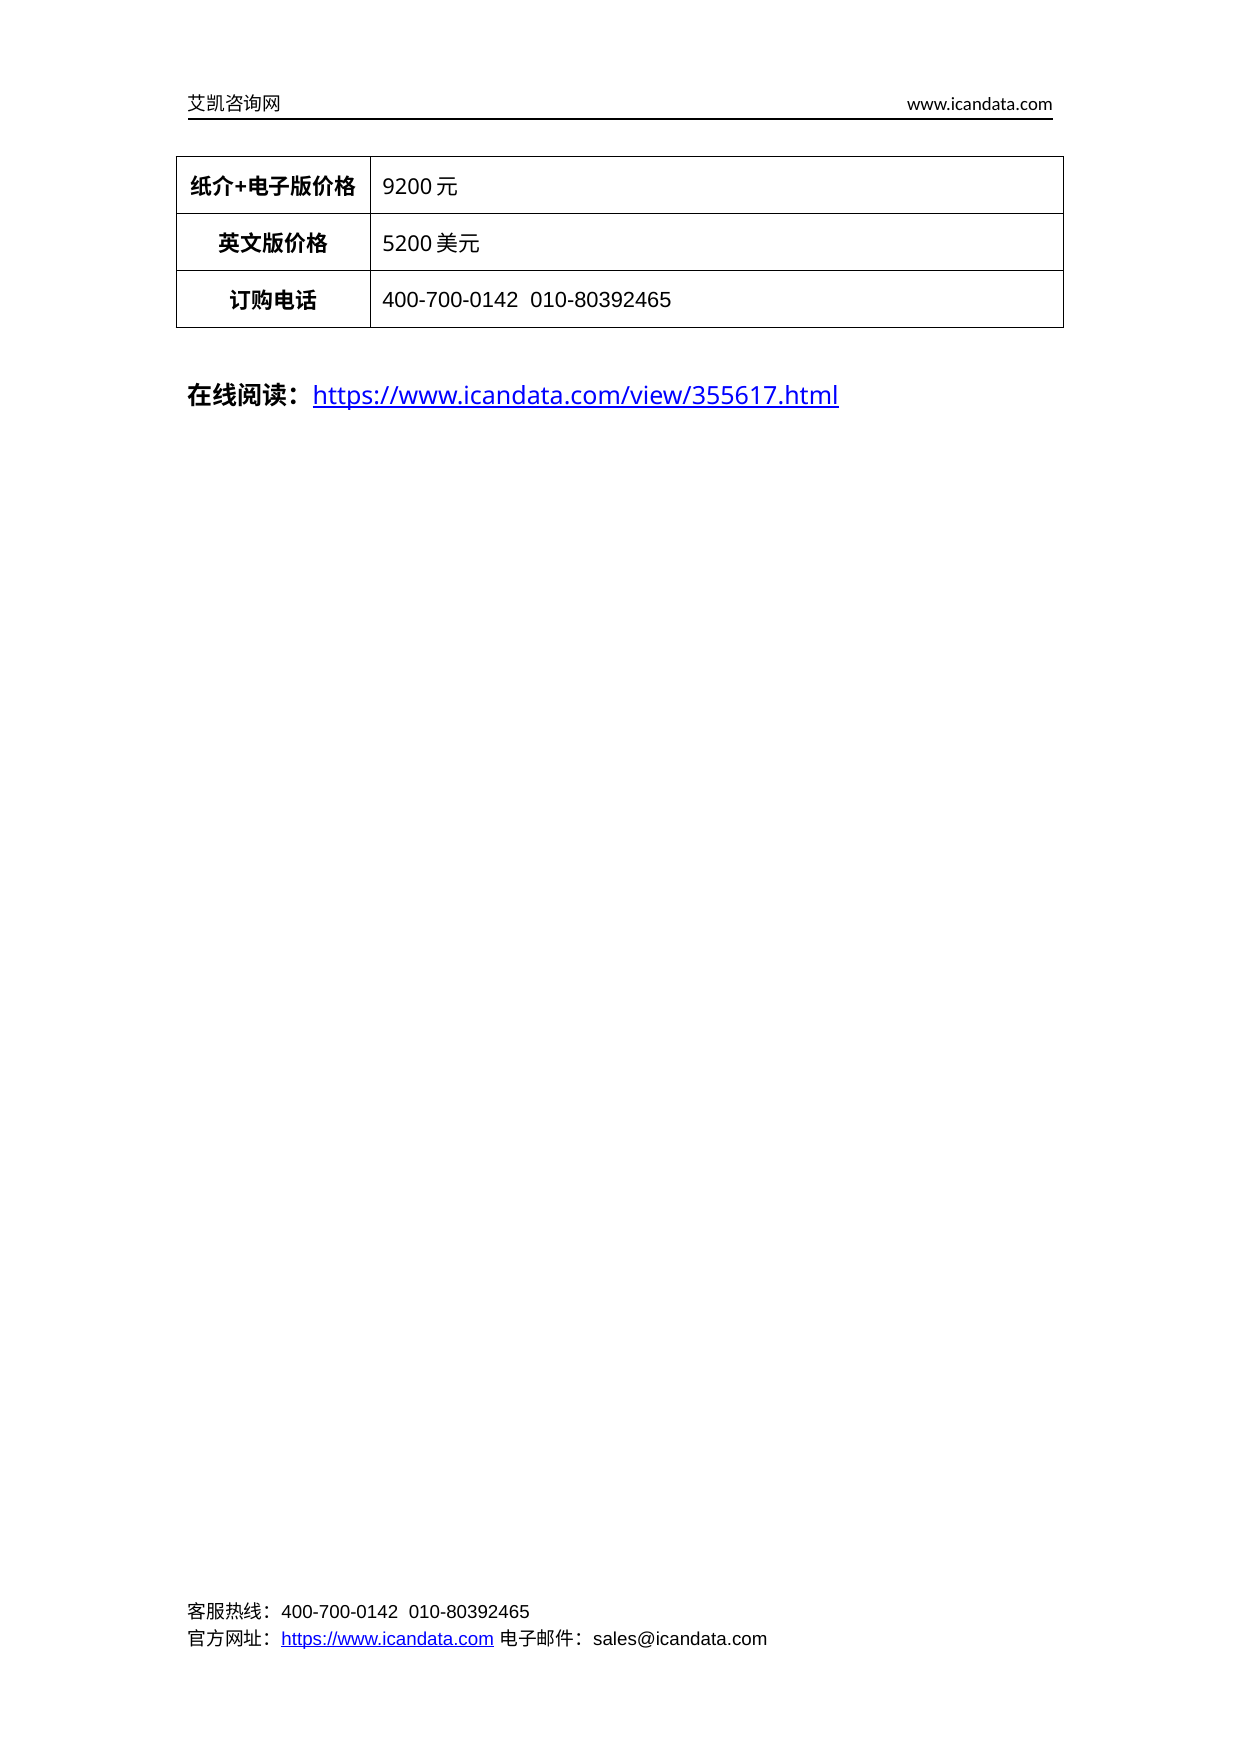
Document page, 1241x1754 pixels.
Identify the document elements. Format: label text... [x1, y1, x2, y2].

table_cell 英文版价格 [177, 214, 370, 270]
table_cell 400-700-0142 010-80392465 [371, 271, 1063, 327]
table_cell 订购电话 [177, 271, 370, 327]
table_cell 纸介+电子版价格 [177, 157, 370, 213]
table_cell 5200美元 [371, 214, 1063, 270]
table_cell 9200元 [371, 157, 1063, 213]
text 在线阅读：https://www.icandata.com/view/355617.html [187, 361, 1053, 426]
